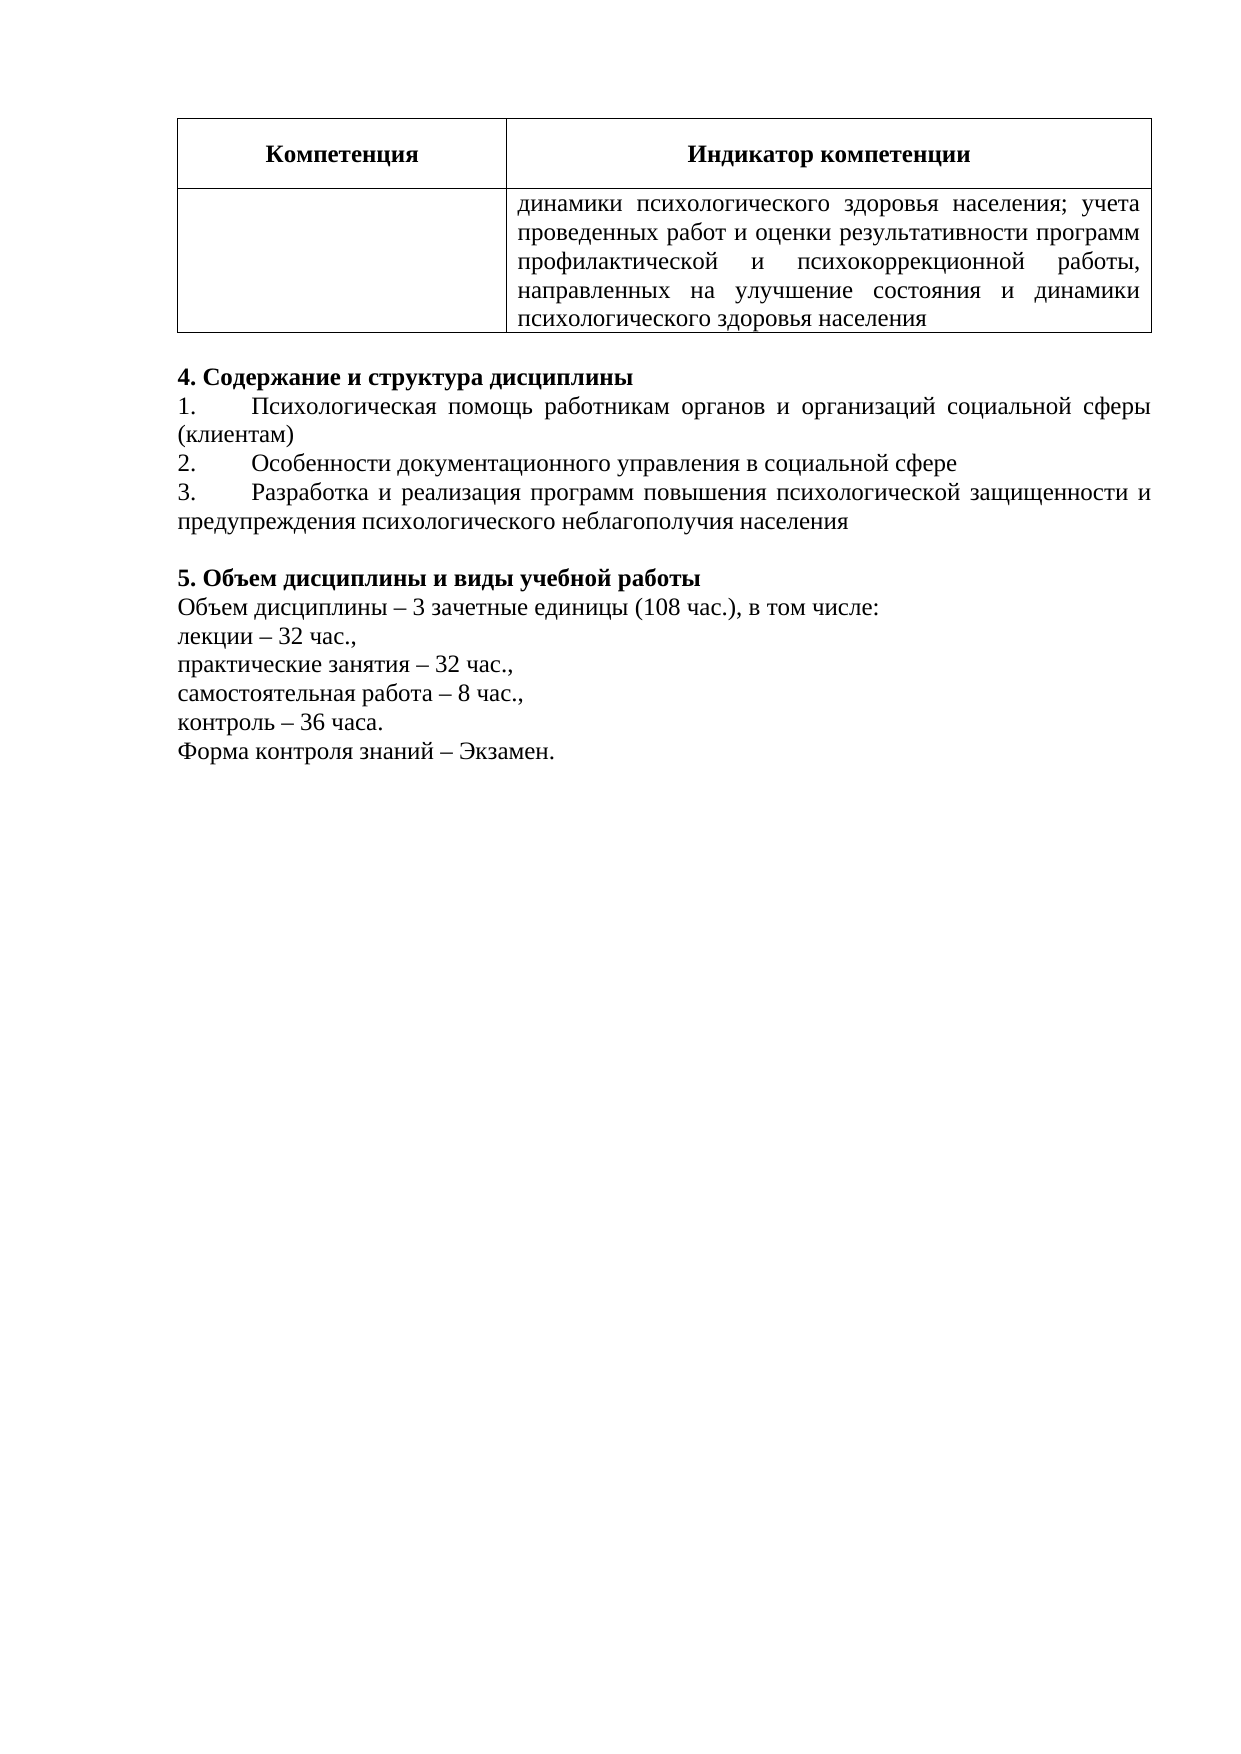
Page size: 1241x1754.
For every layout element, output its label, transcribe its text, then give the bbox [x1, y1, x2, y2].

list Психологическая помощь работникам органов и организаций социальной сферы (клиентам) [177, 391, 1152, 448]
text лекции – 32 час., [177, 621, 1152, 649]
text практические занятия – 32 час., [177, 649, 1152, 678]
text 5. Объем дисциплины и виды учебной работы [177, 563, 1152, 592]
list Разработка и реализация программ повышения психологической защищенности и предупреждения психологического неблагополучия населения [177, 477, 1152, 534]
text самостоятельная работа – 8 час., [177, 678, 1152, 707]
list Особенности документационного управления в социальной сфере [177, 448, 1152, 477]
table_header Индикатор компетенции [507, 119, 1151, 187]
table_header Компетенция [178, 119, 506, 187]
text контроль – 36 часа. [177, 707, 1152, 736]
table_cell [507, 189, 1151, 332]
text Объем дисциплины – 3 зачетные единицы (108 час.), в том числе: [177, 592, 1152, 621]
text Форма контроля знаний – Экзамен. [177, 736, 1152, 764]
text 4. Содержание и структура дисциплины [177, 362, 1152, 391]
